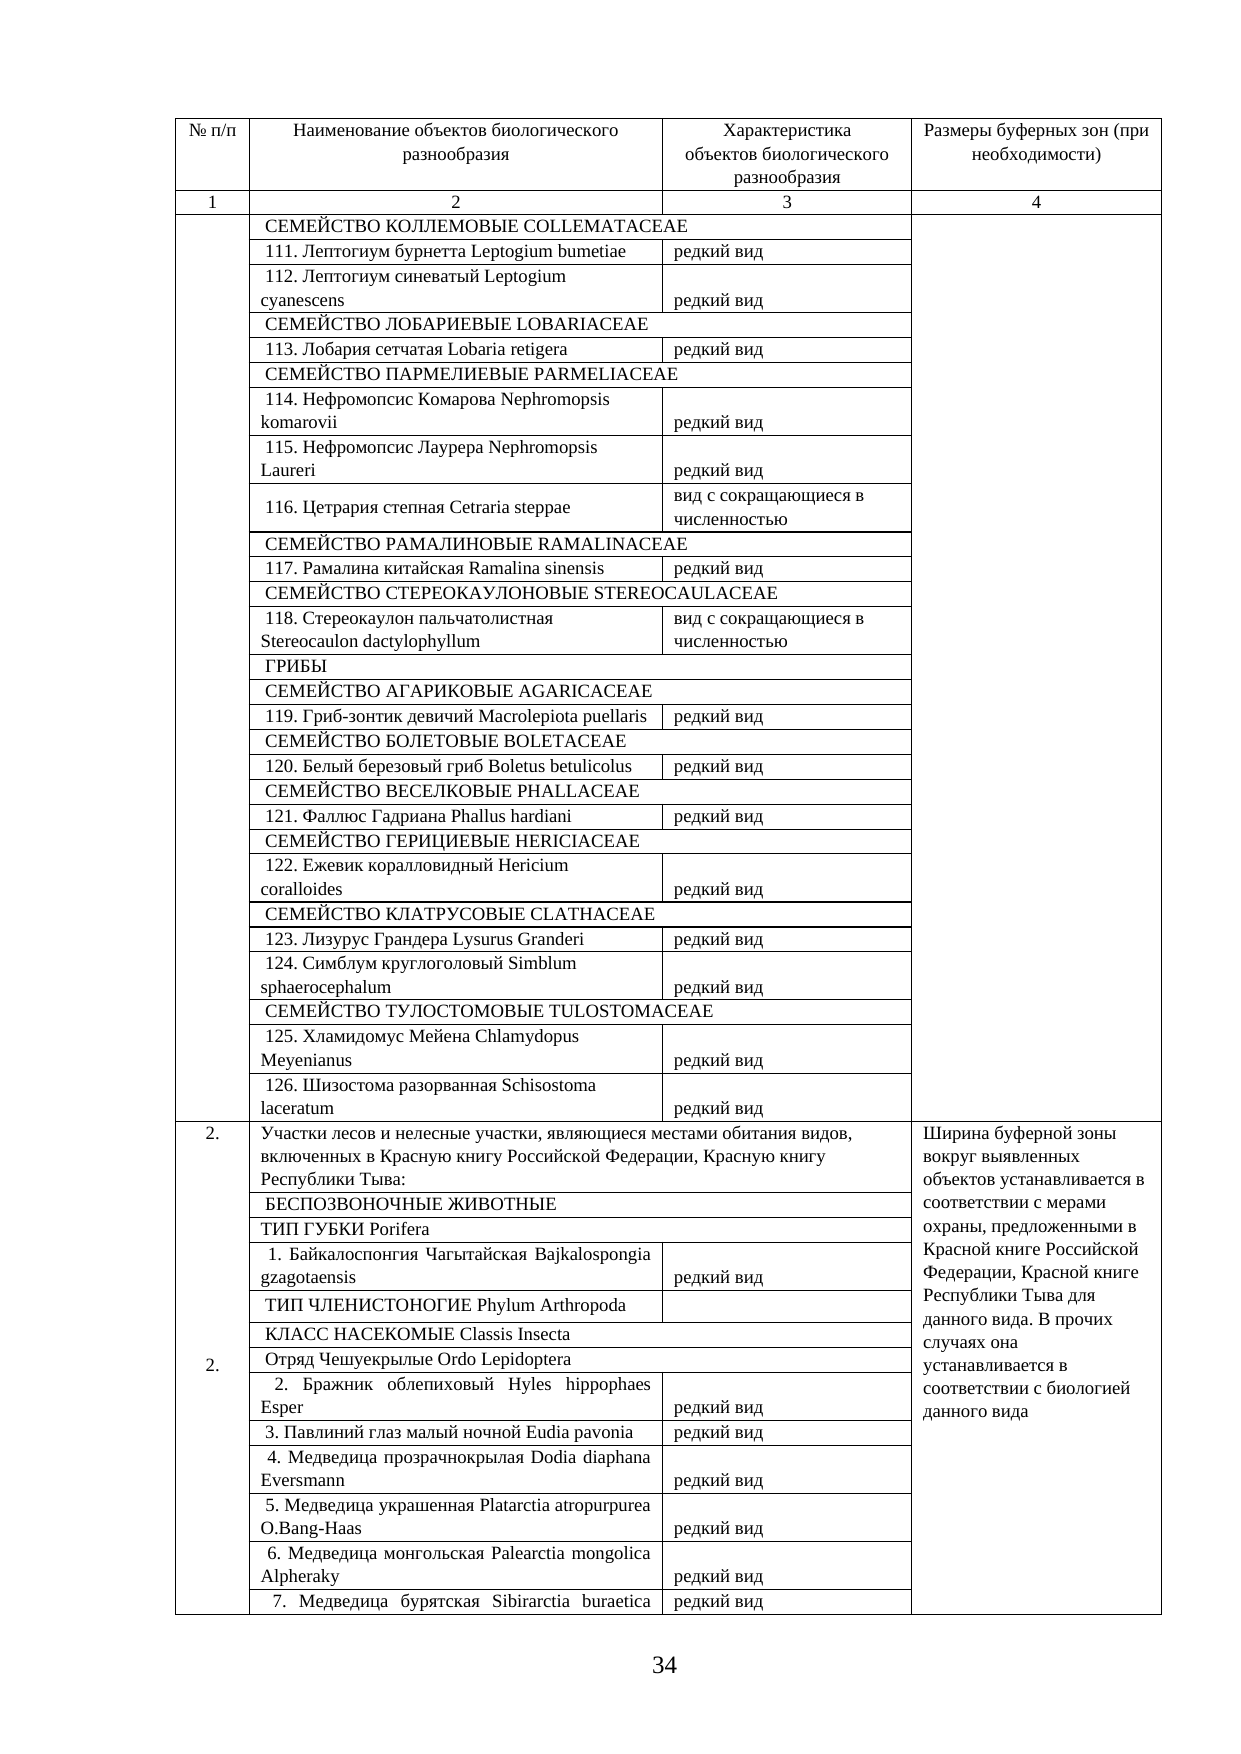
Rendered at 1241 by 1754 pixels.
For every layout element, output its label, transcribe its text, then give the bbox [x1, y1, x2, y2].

table_cell редкий вид [663, 1025, 911, 1072]
table_cell редкий вид [663, 755, 911, 779]
table_cell 122. Ежевик коралловидный Hericium coralloides [250, 854, 662, 901]
table_cell редкий вид [663, 1243, 911, 1290]
table_cell 123. Лизурус Грандера Lysurus Granderi [250, 928, 662, 951]
table_cell 2 [250, 191, 662, 214]
table_cell 4. Медведица прозрачнокрылая Dodia diaphana Eversmann [250, 1446, 662, 1493]
table_cell 4 [912, 191, 1161, 214]
table_cell 114. Нефромопсис Комарова Nephromopsis komarovii [250, 388, 662, 435]
table_cell СЕМЕЙСТВО ГЕРИЦИЕВЫЕ HERICIACEAE [250, 830, 911, 853]
table_cell редкий вид [663, 805, 911, 828]
table_cell редкий вид [663, 705, 911, 729]
table_cell СЕМЕЙСТВО КОЛЛЕМОВЫЕ COLLEMATACEAE [250, 215, 911, 239]
table_cell 1. Байкалоспонгия Чагытайская Bajkalospongia gzagotaensis [250, 1243, 662, 1290]
table_cell редкий вид [663, 338, 911, 362]
table_cell СЕМЕЙСТВО ПАРМЕЛИЕВЫЕ PARMELIACEAE [250, 363, 911, 387]
table_cell редкий вид [663, 240, 911, 264]
table_cell СЕМЕЙСТВО БОЛЕТОВЫЕ BOLETACEAE [250, 730, 911, 754]
table_cell СЕМЕЙСТВО ЛОБАРИЕВЫЕ LOBARIACEAE [250, 313, 911, 337]
table_cell СЕМЕЙСТВО КЛАТРУСОВЫЕ CLATHACEAE [250, 903, 911, 926]
table_cell редкий вид [663, 1373, 911, 1420]
table_cell 125. Хламидомус Мейена Chlamydopus Meyenianus [250, 1025, 662, 1072]
table_cell 119. Гриб-зонтик девичий Macrolepiota puellaris [250, 705, 662, 729]
table_header Наименование объектов биологического разнообразия [250, 119, 662, 189]
table_cell редкий вид [663, 557, 911, 581]
table_cell КЛАСС НАСЕКОМЫЕ Classis Insecta [250, 1323, 911, 1347]
table_cell 116. Цетрария степная Cetraria steppae [250, 484, 662, 531]
table_cell редкий вид [663, 1494, 911, 1541]
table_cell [250, 1590, 662, 1614]
table_cell редкий вид [663, 388, 911, 435]
table_cell 2. Бражник облепиховый Hyles hippophaes Esper [250, 1373, 662, 1420]
table_cell 1 [176, 191, 249, 214]
table_cell редкий вид [663, 854, 911, 901]
table_cell 124. Симблум круглоголовый Simblum sphaerocephalum [250, 952, 662, 999]
table_cell вид с сокращающиеся в численностью [663, 484, 911, 531]
table_cell ГРИБЫ [250, 655, 911, 679]
table_cell Ширина буферной зоны вокруг выявленных объектов устанавливается в соответствии с мерами охраны, предложенными в Красной книге Российской Федерации, Красной книге Республики Тыва для данного вида. В прочих случаях она устанавливается в соответствии с биологией данного вида [912, 1122, 1161, 1614]
table_cell Отряд Чешуекрылые Ordo Lepidoptera [250, 1348, 911, 1372]
table_cell редкий вид [663, 265, 911, 312]
table_cell ТИП ГУБКИ Porifera [250, 1218, 911, 1242]
table_cell 6. Медведица монгольская Palearctia mongolica Alpheraky [250, 1542, 662, 1589]
table_cell редкий вид [663, 1590, 911, 1614]
table_cell редкий вид [663, 1421, 911, 1445]
table_cell вид с сокращающиеся в численностью [663, 607, 911, 654]
table_cell СЕМЕЙСТВО ТУЛОСТОМОВЫЕ TULOSTOMACEAE [250, 1000, 911, 1024]
table_cell [663, 1291, 911, 1322]
table_cell редкий вид [663, 436, 911, 483]
table_cell 5. Медведица украшенная Platarctia atropurpurea O.Bang-Haas [250, 1494, 662, 1541]
table_cell редкий вид [663, 1542, 911, 1589]
table_cell редкий вид [663, 952, 911, 999]
table_cell 3. Павлиний глаз малый ночной Eudia pavonia [250, 1421, 662, 1445]
table_cell редкий вид [663, 1074, 911, 1121]
table_header № п/п [176, 119, 249, 189]
table_cell СЕМЕЙСТВО АГАРИКОВЫЕ AGARICACEAE [250, 680, 911, 704]
table_cell БЕСПОЗВОНОЧНЫЕ ЖИВОТНЫЕ [250, 1193, 911, 1217]
table_cell 3 [663, 191, 911, 214]
table_cell редкий вид [663, 928, 911, 951]
table_cell 111. Лептогиум бурнетта Leptogium bumetiae [250, 240, 662, 264]
table_cell 113. Лобария сетчатая Lobaria retigera [250, 338, 662, 362]
table_cell СЕМЕЙСТВО РАМАЛИНОВЫЕ RAMALINACEAE [250, 533, 911, 556]
table_cell 112. Лептогиум синеватый Leptogium cyanescens [250, 265, 662, 312]
table_cell 115. Нефромопсис Лаурера Nephromopsis Laureri [250, 436, 662, 483]
table_header Характеристика объектов биологического разнообразия [663, 119, 911, 189]
table_cell 118. Стереокаулон пальчатолистная Stereocaulon dactylophyllum [250, 607, 662, 654]
table_cell 2. 2. 2. 2. 2. [176, 1122, 249, 1614]
table_cell 117. Рамалина китайская Ramalina sinensis [250, 557, 662, 581]
table_cell 121. Фаллюс Гадриана Phallus hardiani [250, 805, 662, 828]
table_cell Участки лесов и нелесные участки, являющиеся местами обитания видов, включенных в Красную книгу Российской Федерации, Красную книгу Республики Тыва: [250, 1122, 911, 1192]
table_cell СЕМЕЙСТВО СТЕРЕОКАУЛОНОВЫЕ STEREOCAULACEAE [250, 582, 911, 606]
table_cell 120. Белый березовый гриб Boletus betulicolus [250, 755, 662, 779]
table_cell 126. Шизостома разорванная Schisostoma laceratum [250, 1074, 662, 1121]
table_cell СЕМЕЙСТВО ВЕСЕЛКОВЫЕ PHALLACEAE [250, 780, 911, 803]
table_header Размеры буферных зон (при необходимости) [912, 119, 1161, 189]
table_cell ТИП ЧЛЕНИСТОНОГИЕ Phylum Arthropoda [250, 1291, 662, 1322]
table_cell редкий вид [663, 1446, 911, 1493]
